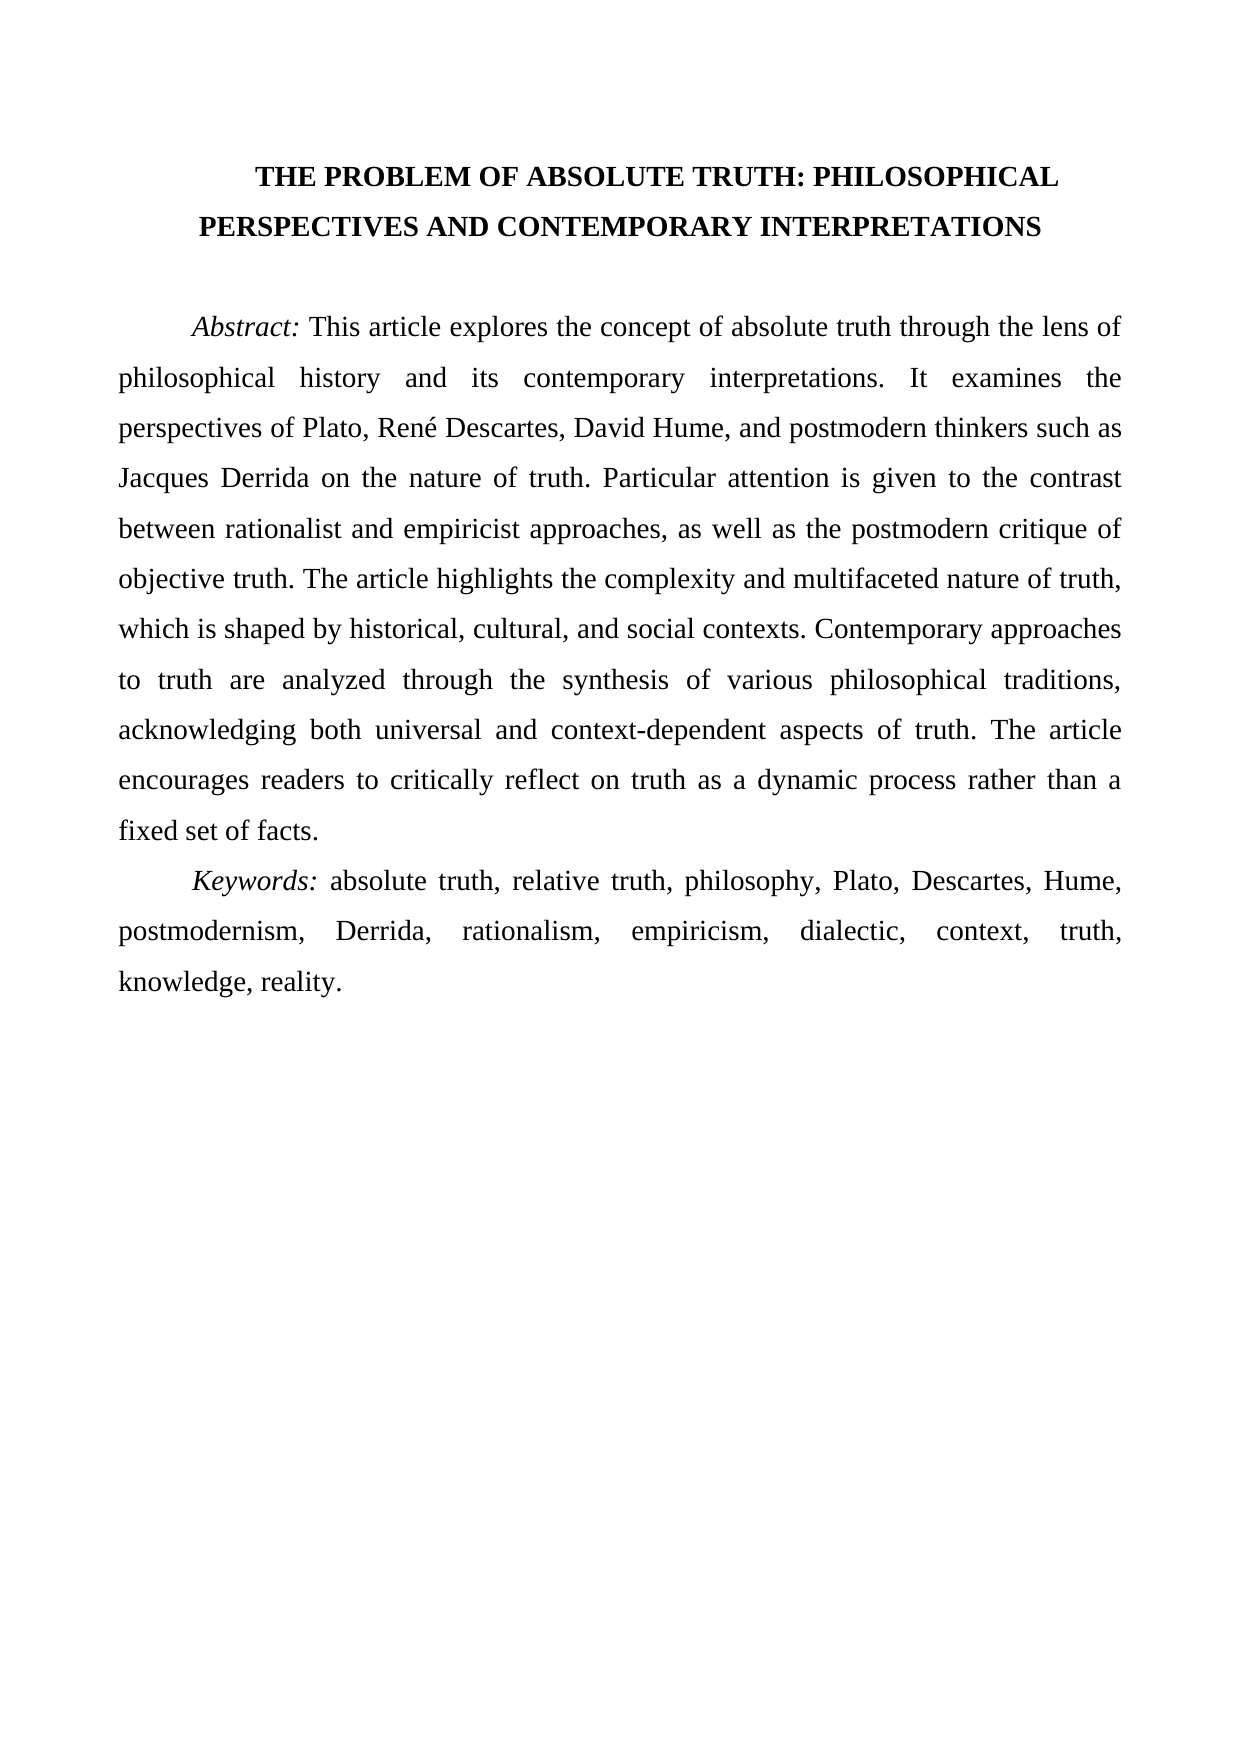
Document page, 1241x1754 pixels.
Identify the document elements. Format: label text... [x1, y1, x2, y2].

text Keywords: absolute truth, relative truth, philosophy, Plato, Descartes, Hume, postmodernism, Derrida, rationalism, empiricism, dialectic, context, truth, knowledge, reality. [118, 863, 1123, 997]
text Abstract: This article explores the concept of absolute truth through the lens of philosophical history and its contemporary interpretations. It examines the perspectives of Plato, René Descartes, David Hume, and postmodern thinkers such as Jacques Derrida on the nature of truth. Particular attention is given to the contrast between rationalist and empiricist approaches, as well as the postmodern critique of objective truth. The article highlights the complexity and multifaceted nature of truth, which is shaped by historical, cultural, and social contexts. Contemporary approaches to truth are analyzed through the synthesis of various philosophical traditions, acknowledging both universal and context-dependent aspects of truth. The article encourages readers to critically reflect on truth as a dynamic process rather than a fixed set of facts. [118, 309, 1123, 846]
text THE PROBLEM OF ABSOLUTE TRUTH: PHILOSOPHICAL PERSPECTIVES AND CONTEMPORARY INTERPRETATIONS [118, 159, 1123, 242]
